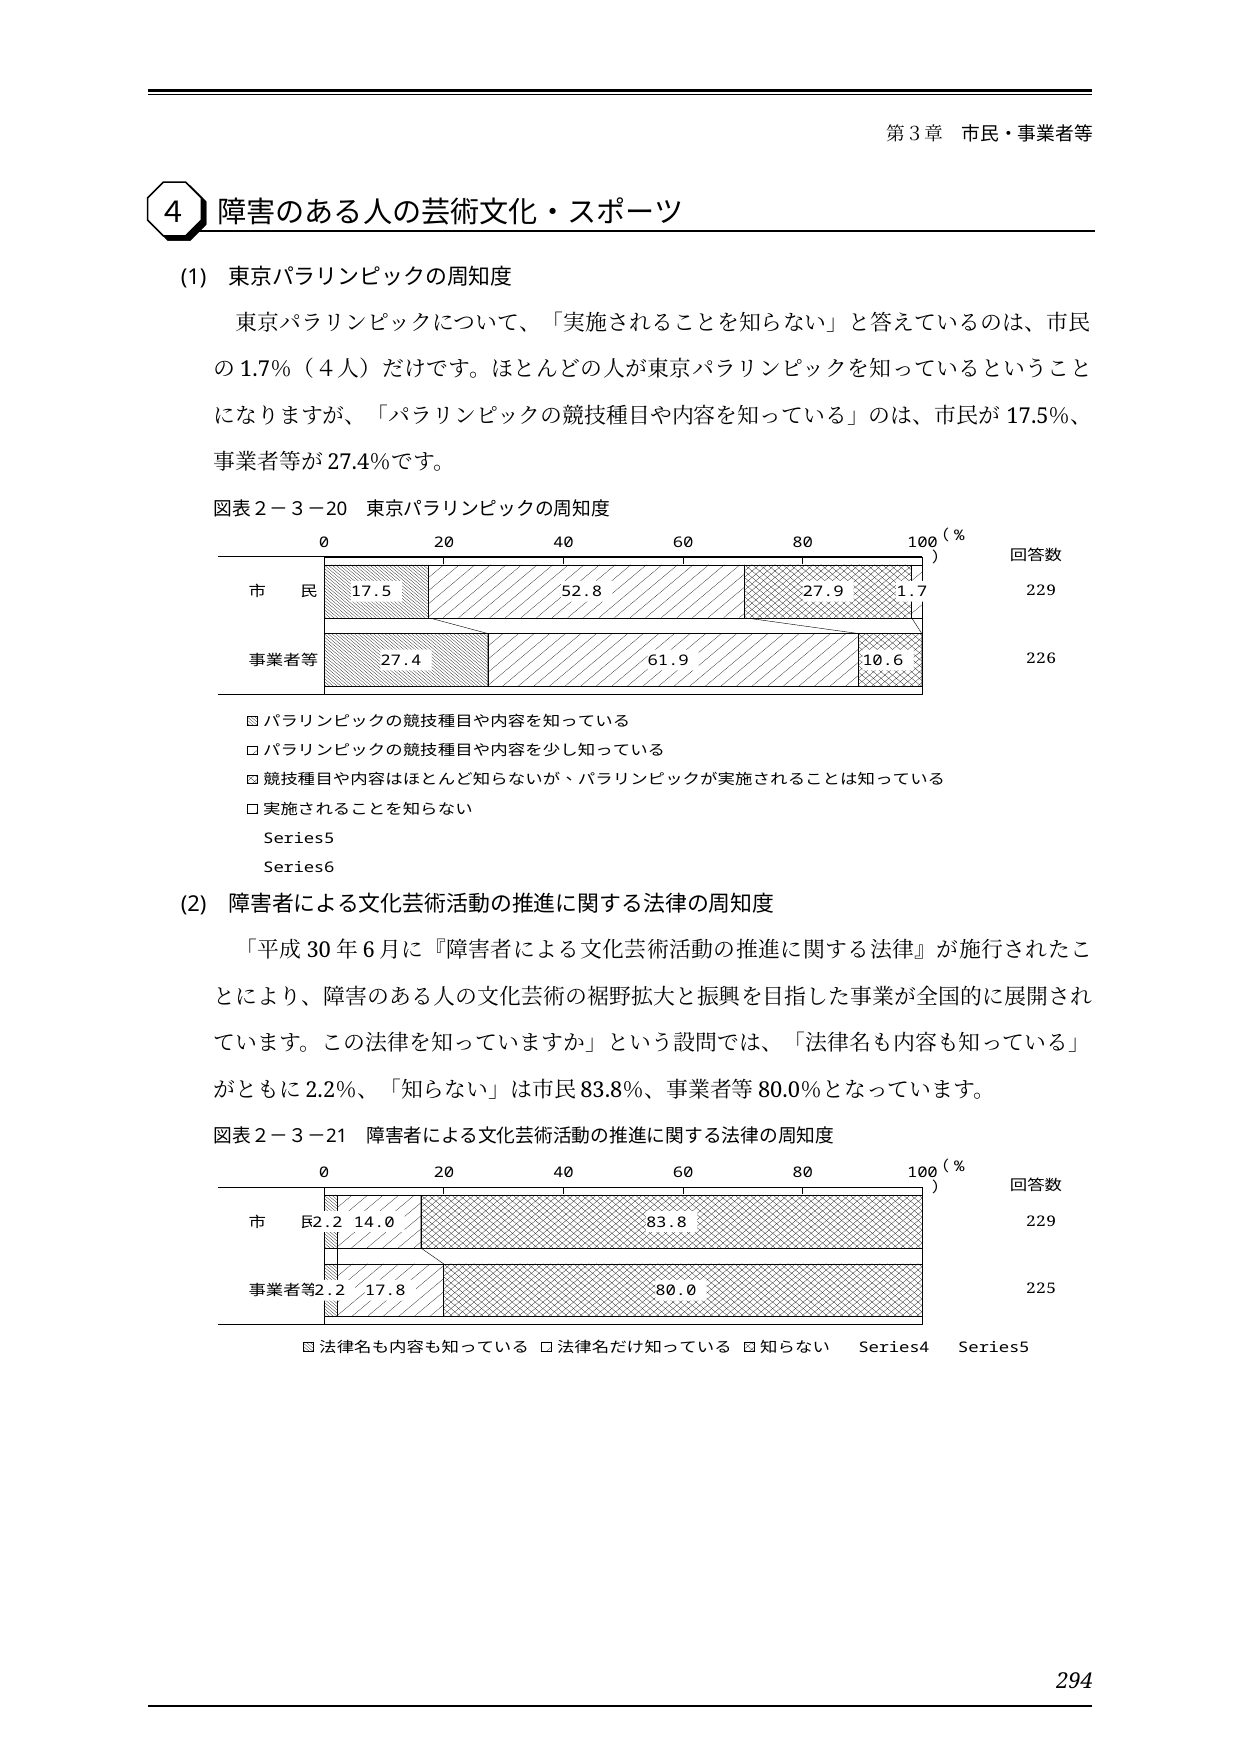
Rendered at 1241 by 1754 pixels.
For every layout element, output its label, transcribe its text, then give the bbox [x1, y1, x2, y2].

subtitle 障害者による文化芸術活動の推進に関する法律の周知度 [181, 878, 1092, 925]
subtitle 東京パラリンピックの周知度 [181, 251, 1092, 298]
text 「平成30年6月に『障害者による文化芸術活動の推進に関する法律』が施行されたことにより、障害のある人の文化芸術の裾野拡大と振興を目指した事業が全国的に展開されています。この法律を知っていますか」という設問では、「法律名も内容も知っている」がともに2.2％、「知らない」は市民83.8％、事業者等80.0％となっています。 [213, 925, 1092, 1111]
text 東京パラリンピックについて、「実施されることを知らない」と答えているのは、市民の1.7％（４人）だけです。ほとんどの人が東京パラリンピックを知っているということになりますが、「パラリンピックの競技種目や内容を知っている」のは、市民が17.5％、事業者等が27.4％です。 [213, 298, 1092, 484]
text 東京パラリンピックの周知度 [213, 484, 1092, 530]
subtitle 障害のある人の芸術文化・スポーツ [159, 186, 1092, 233]
text 障害者による文化芸術活動の推進に関する法律の周知度 [213, 1111, 1092, 1157]
